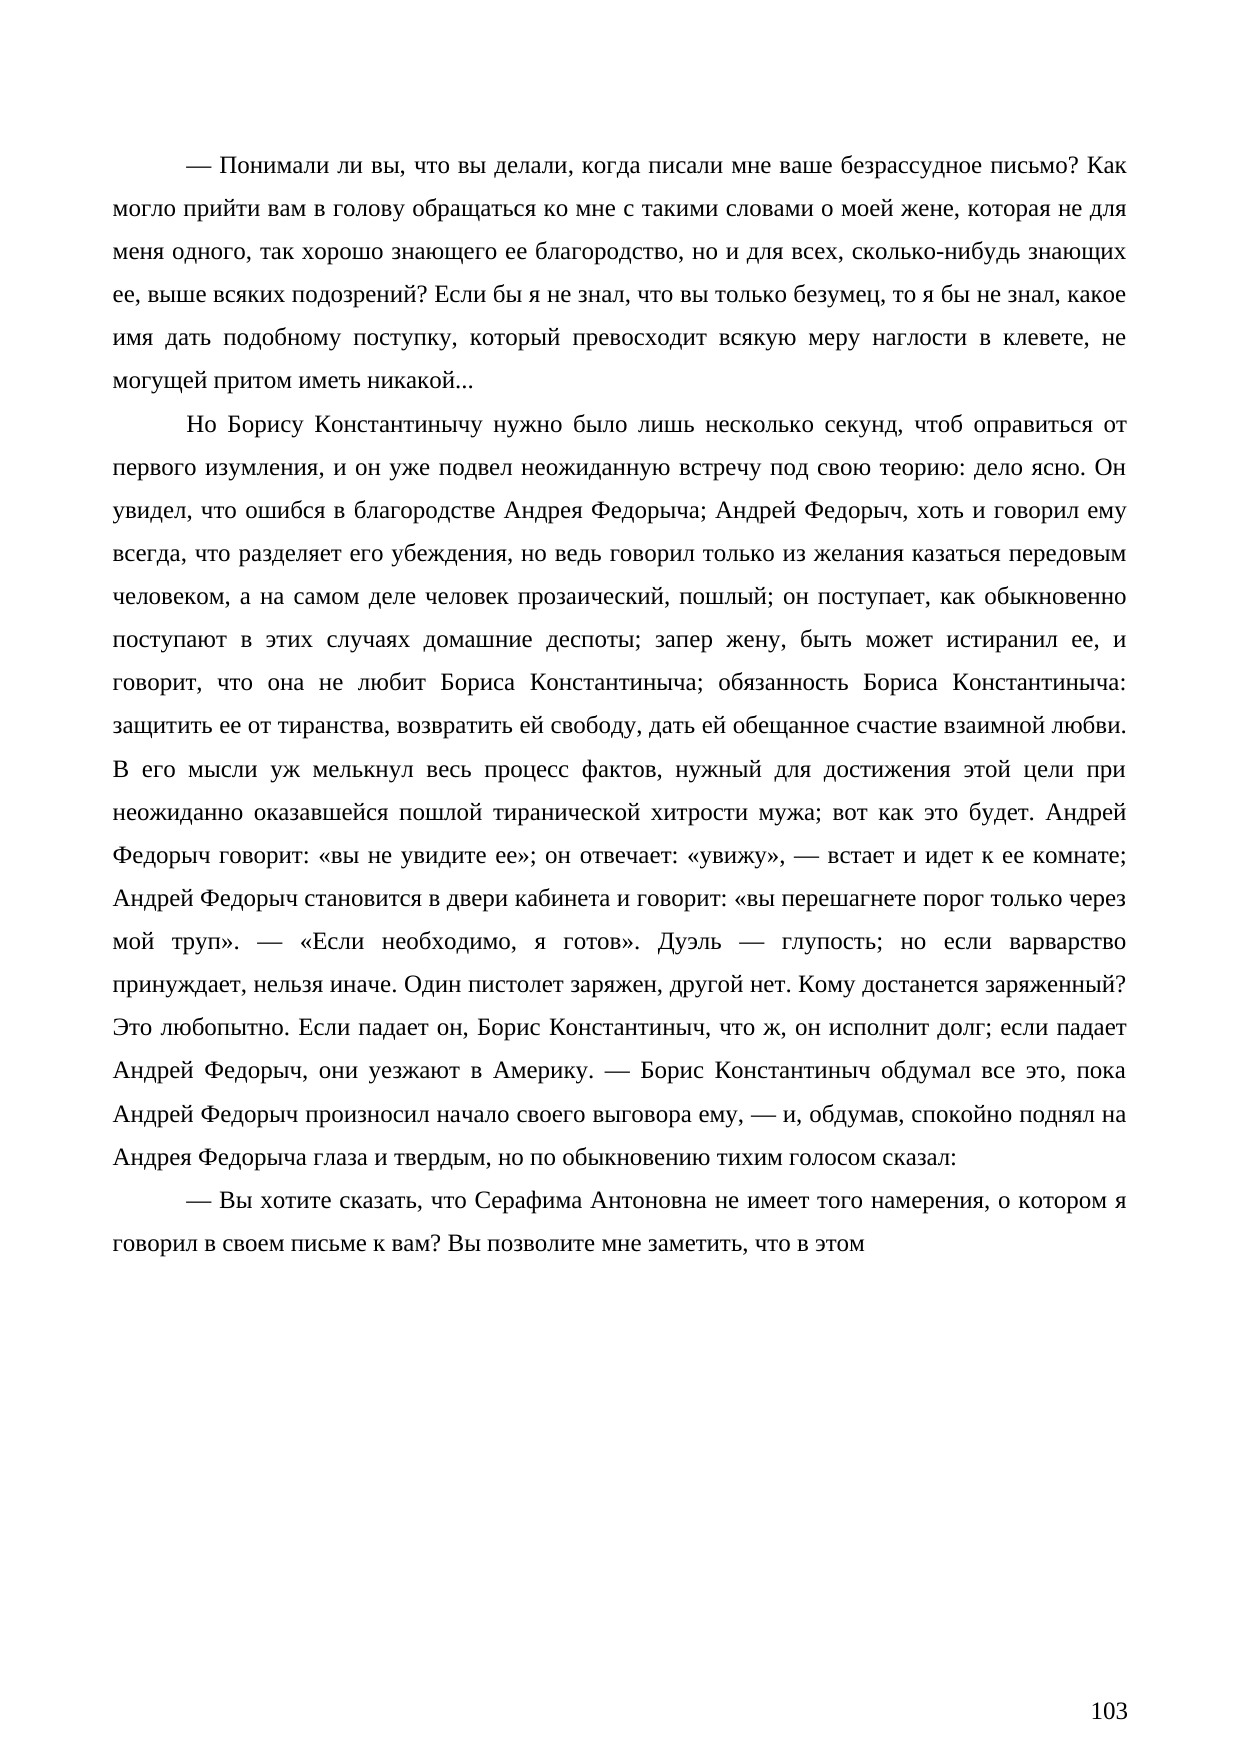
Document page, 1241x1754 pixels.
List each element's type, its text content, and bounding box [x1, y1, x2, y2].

text — Вы хотите сказать, что Серафима Антоновна не имеет того намерения, о котором я говорил в своем письме к вам? Вы позволите мне заметить, что в этом [112, 1185, 1128, 1257]
text Но Борису Константинычу нужно было лишь несколько секунд, чтоб оправиться от первого изумления, и он уже подвел неожиданную встречу под свою теорию: дело ясно. Он увидел, что ошибся в благородстве Андрея Федорыча; Андрей Федорыч, хоть и говорил ему всегда, что разделяет его убеждения, но ведь говорил только из желания казаться передовым человеком, а на самом деле человек прозаический, пошлый; он поступает, как обыкновенно поступают в этих случаях домашние деспоты; запер жену, быть может истиранил ее, и говорит, что она не любит Бориса Константиныча; обязанность Бориса Константиныча: защитить ее от тиранства, возвратить ей свободу, дать ей обещанное счастие взаимной любви. В его мысли уж мелькнул весь процесс фактов, нужный для достижения этой цели при неожиданно оказавшейся пошлой тиранической хитрости мужа; вот как это будет. Андрей Федорыч говорит: «вы не увидите ее»; он отвечает: «увижу», — встает и идет к ее комнате; Андрей Федорыч становится в двери кабинета и говорит: «вы перешагнете порог только через мой труп». — «Если необходимо, я готов». Дуэль — глупость; но если варварство принуждает, нельзя иначе. Один пистолет заряжен, другой нет. Кому достанется заряженный? Это любопытно. Если падает он, Борис Константиныч, что ж, он исполнит долг; если падает Андрей Федорыч, они уезжают в Америку. — Борис Константиныч обдумал все это, пока Андрей Федорыч произносил начало своего выговора ему, — и, обдумав, спокойно поднял на Андрея Федорыча глаза и твердым, но по обыкновению тихим голосом сказал: [112, 409, 1128, 1171]
text — Понимали ли вы, что вы делали, когда писали мне ваше безрассудное письмо? Как могло прийти вам в голову обращаться ко мне с такими словами о моей жене, которая не для меня одного, так хорошо знающего ее благородство, но и для всех, сколько-нибудь знающих ее, выше всяких подозрений? Если бы я не знал, что вы только безумец, то я бы не знал, какое имя дать подобному поступку, который превосходит всякую меру наглости в клевете, не могущей притом иметь никакой... [112, 150, 1128, 394]
